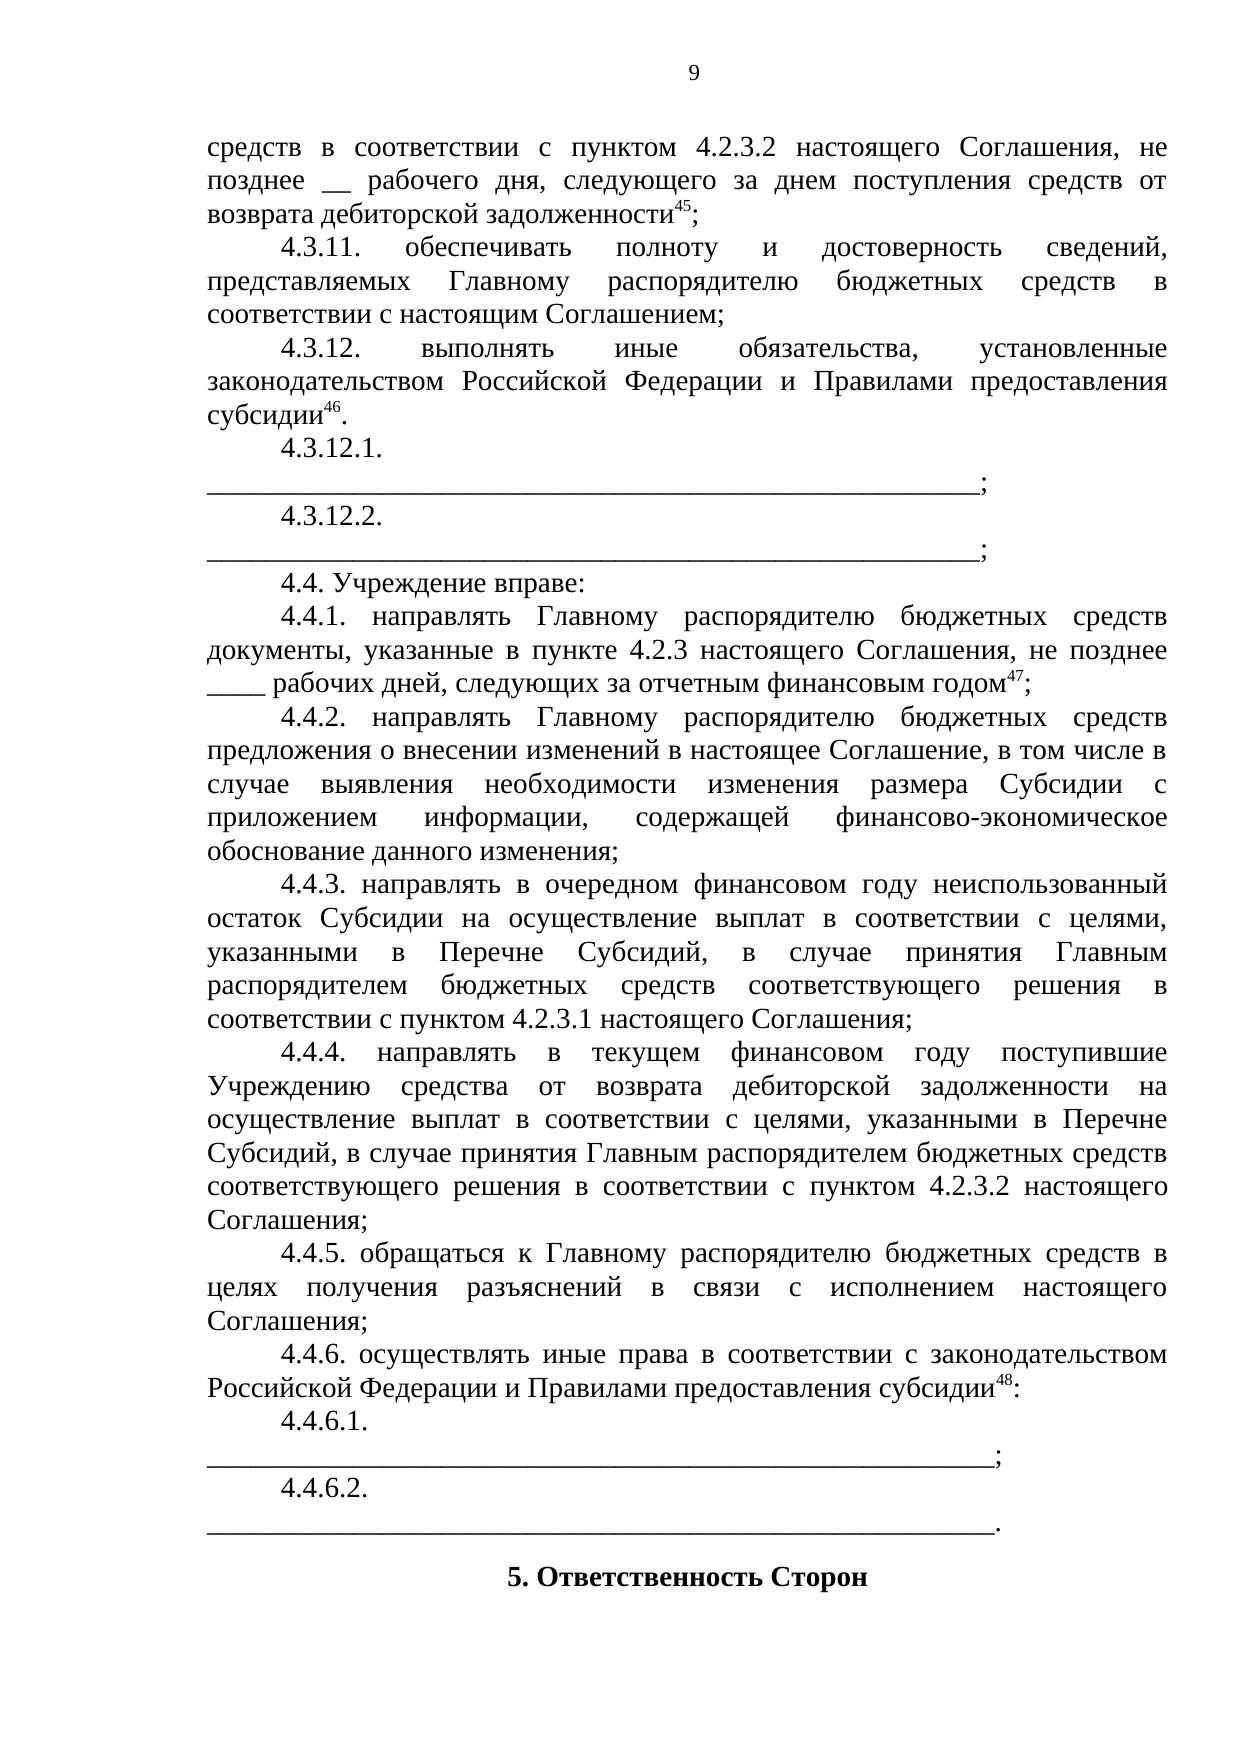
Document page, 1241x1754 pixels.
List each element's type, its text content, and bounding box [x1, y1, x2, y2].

table_cell 5. Ответственность Сторон [200, 1548, 1175, 1603]
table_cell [200, 118, 1175, 1548]
